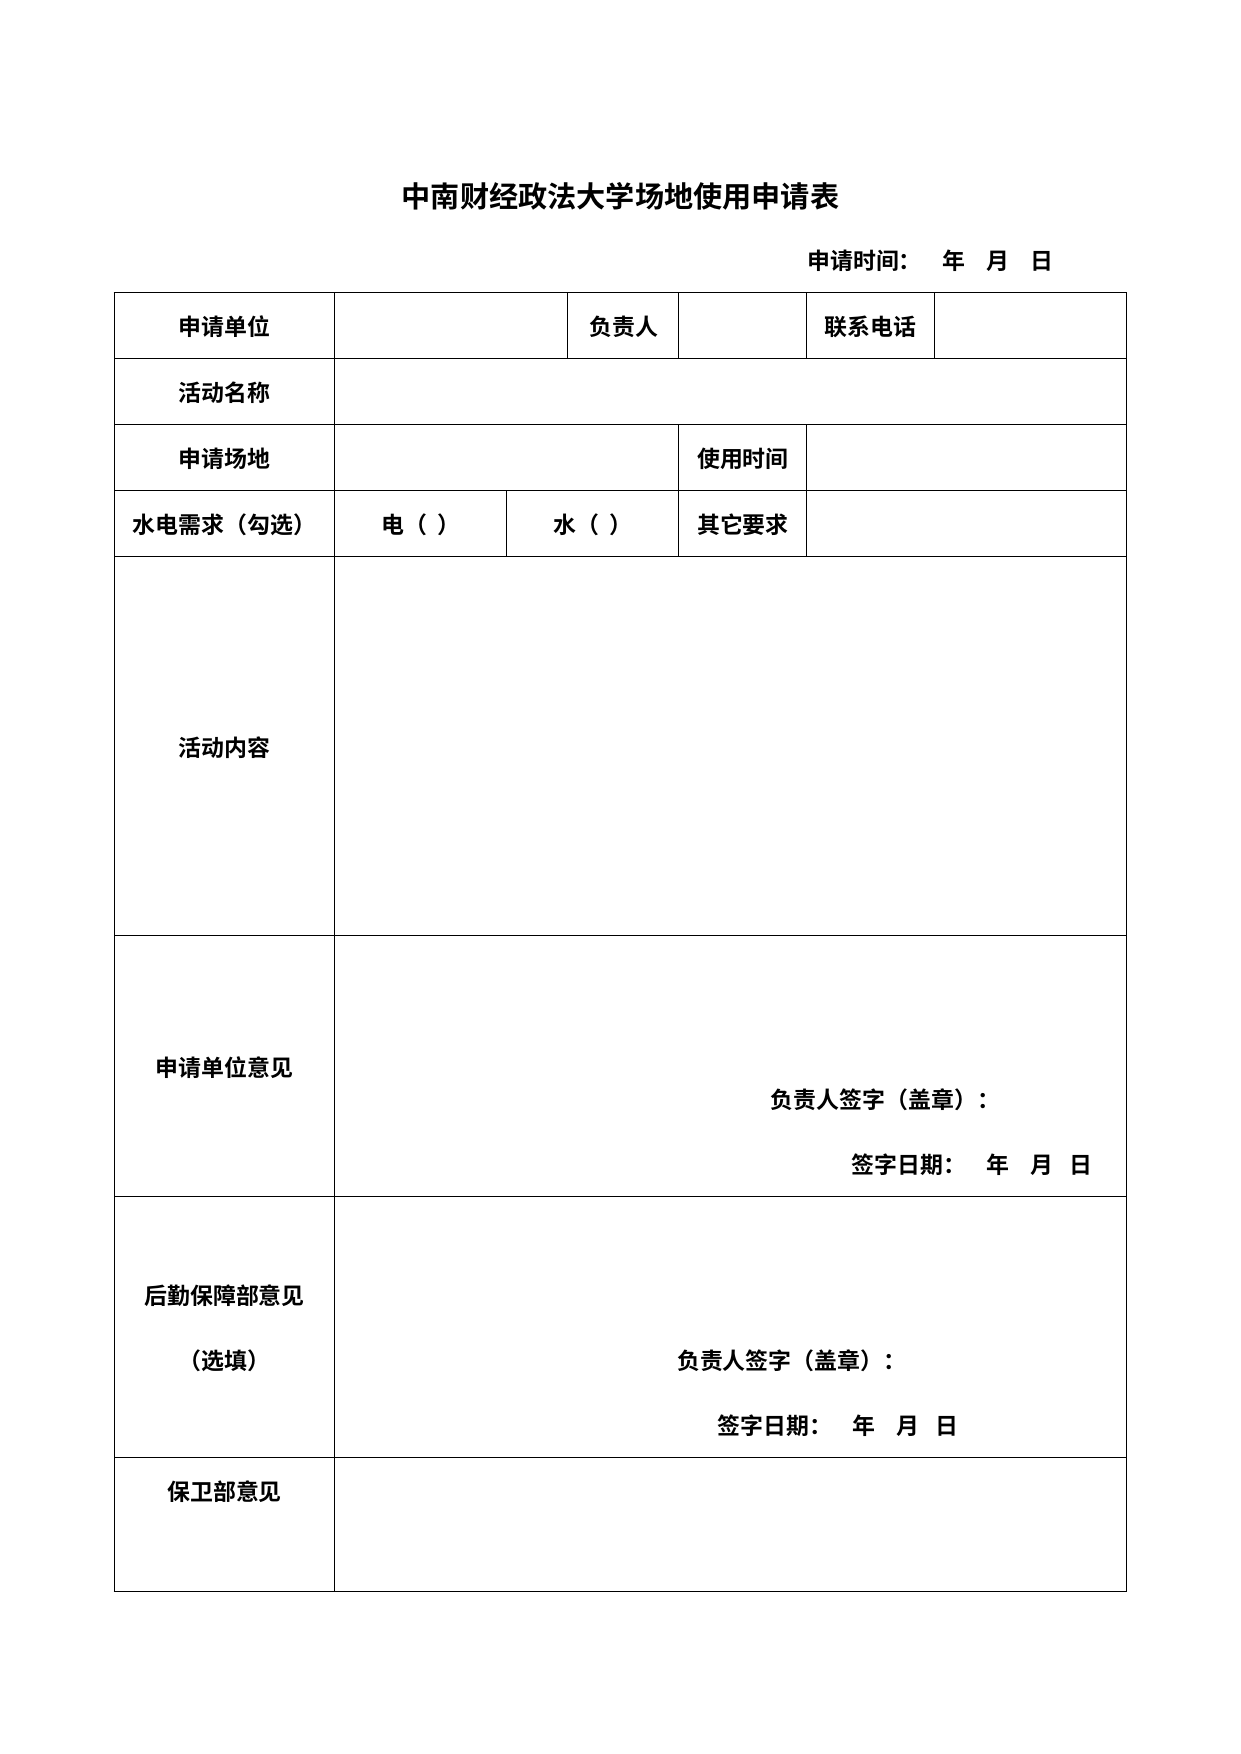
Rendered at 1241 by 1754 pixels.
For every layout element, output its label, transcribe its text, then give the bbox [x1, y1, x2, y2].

text 中南财经政法大学场地使用申请表 [187, 162, 1053, 227]
table_cell 申请场地 [115, 425, 334, 490]
table_header [935, 293, 1126, 358]
table_cell 保卫部意见 [115, 1458, 334, 1591]
table_cell 活动名称 [115, 359, 334, 424]
table_cell 活动内容 [115, 557, 334, 935]
table_header 申请单位 [115, 293, 334, 358]
table_header 联系电话 [807, 293, 934, 358]
table_header [335, 293, 567, 358]
table_cell [335, 425, 678, 490]
table_header [679, 293, 806, 358]
table_cell 申请单位意见 [115, 936, 334, 1196]
table_cell 负责人签字（盖章）： 签字日期： 年 月 日 [335, 1197, 1126, 1457]
table_cell 使用时间 [679, 425, 806, 490]
table_cell 水（ ） [507, 491, 678, 556]
table_cell [807, 491, 1126, 556]
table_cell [335, 1458, 1126, 1591]
table_cell 负责人签字（盖章）： 签字日期： 年 月 日 [335, 936, 1126, 1196]
table_cell 电（ ） [335, 491, 506, 556]
table_header 负责人 [568, 293, 678, 358]
table_cell [335, 557, 1126, 935]
table_cell 水电需求（勾选） [115, 491, 334, 556]
table_cell 后勤保障部意见 （选填） [115, 1197, 334, 1457]
table_cell [335, 359, 1126, 424]
text 申请时间： 年 月 日 [187, 227, 1053, 292]
table_cell 其它要求 [679, 491, 806, 556]
table_cell [807, 425, 1126, 490]
